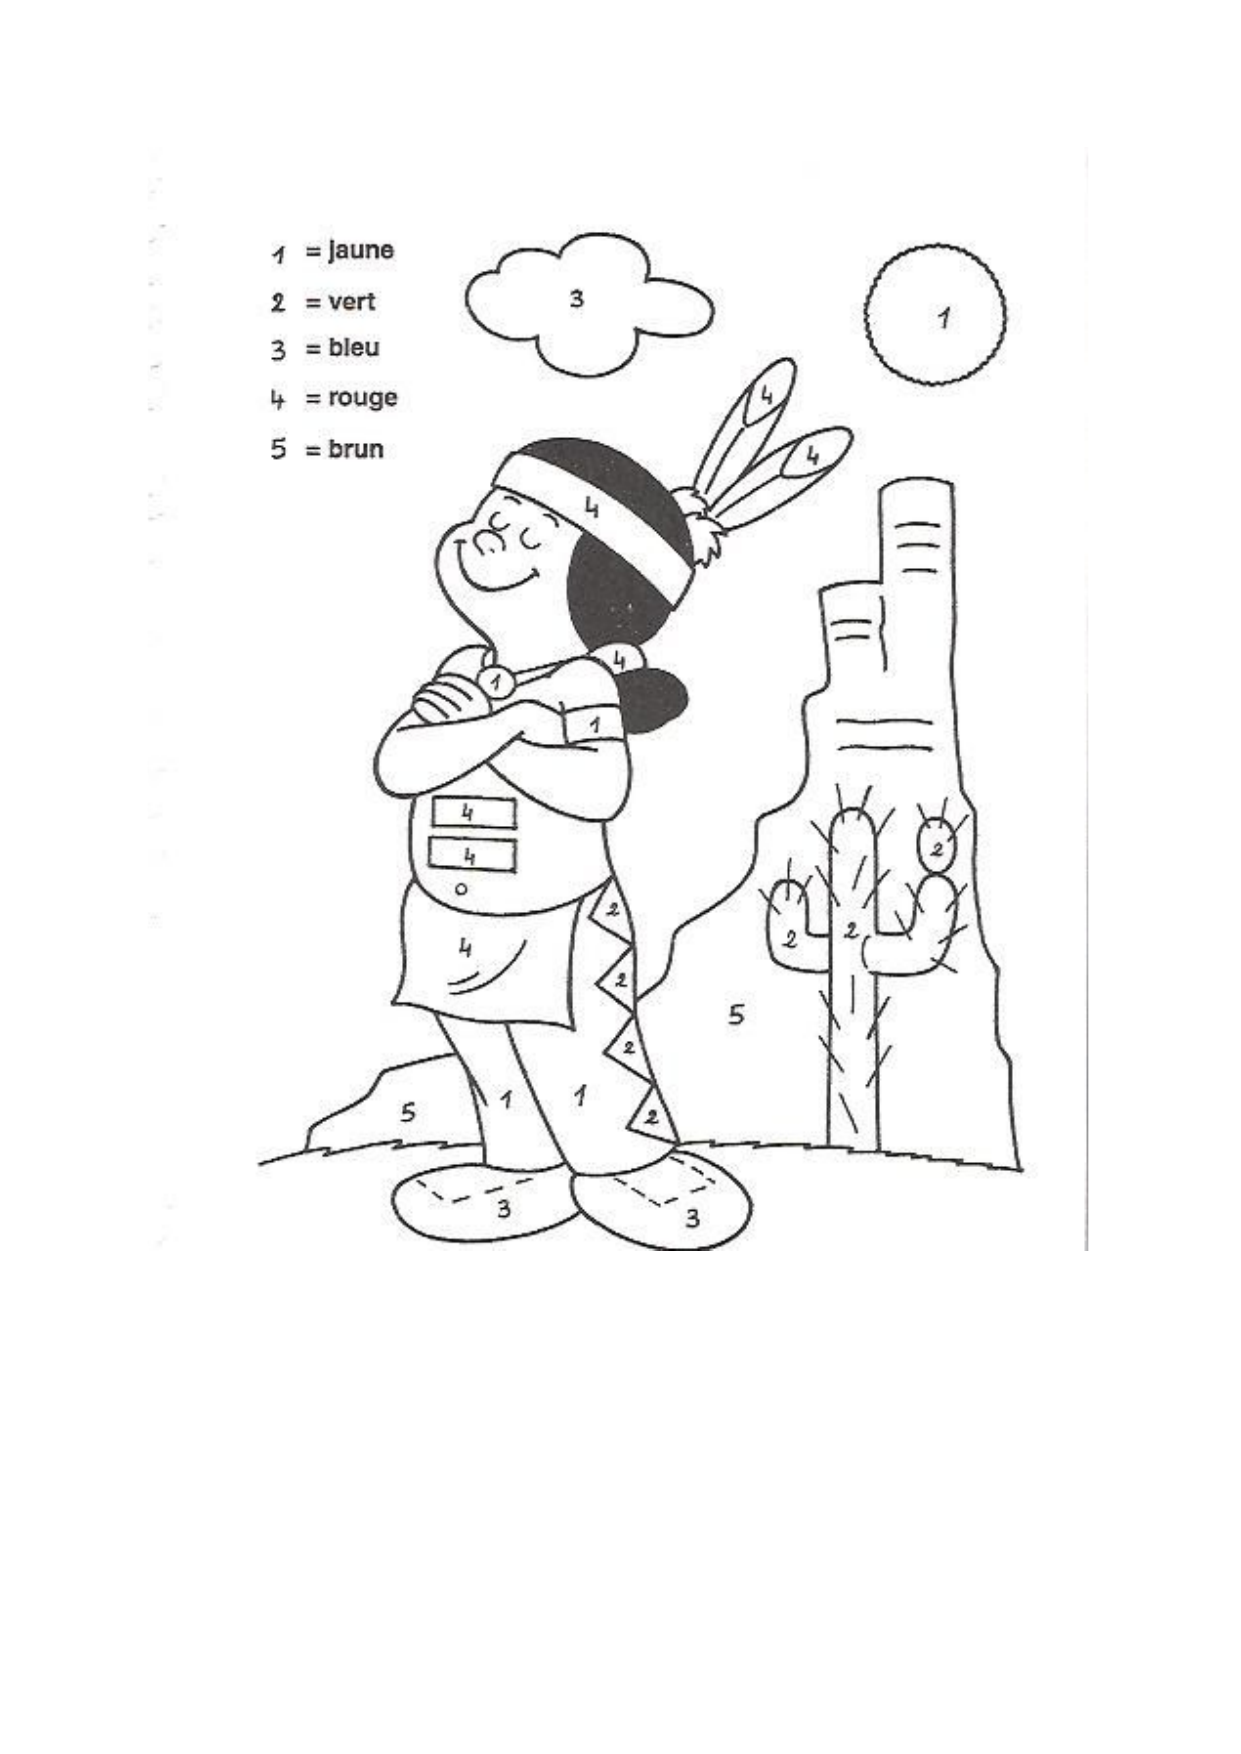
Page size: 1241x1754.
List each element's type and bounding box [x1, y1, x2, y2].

picture [147, 147, 1089, 1251]
